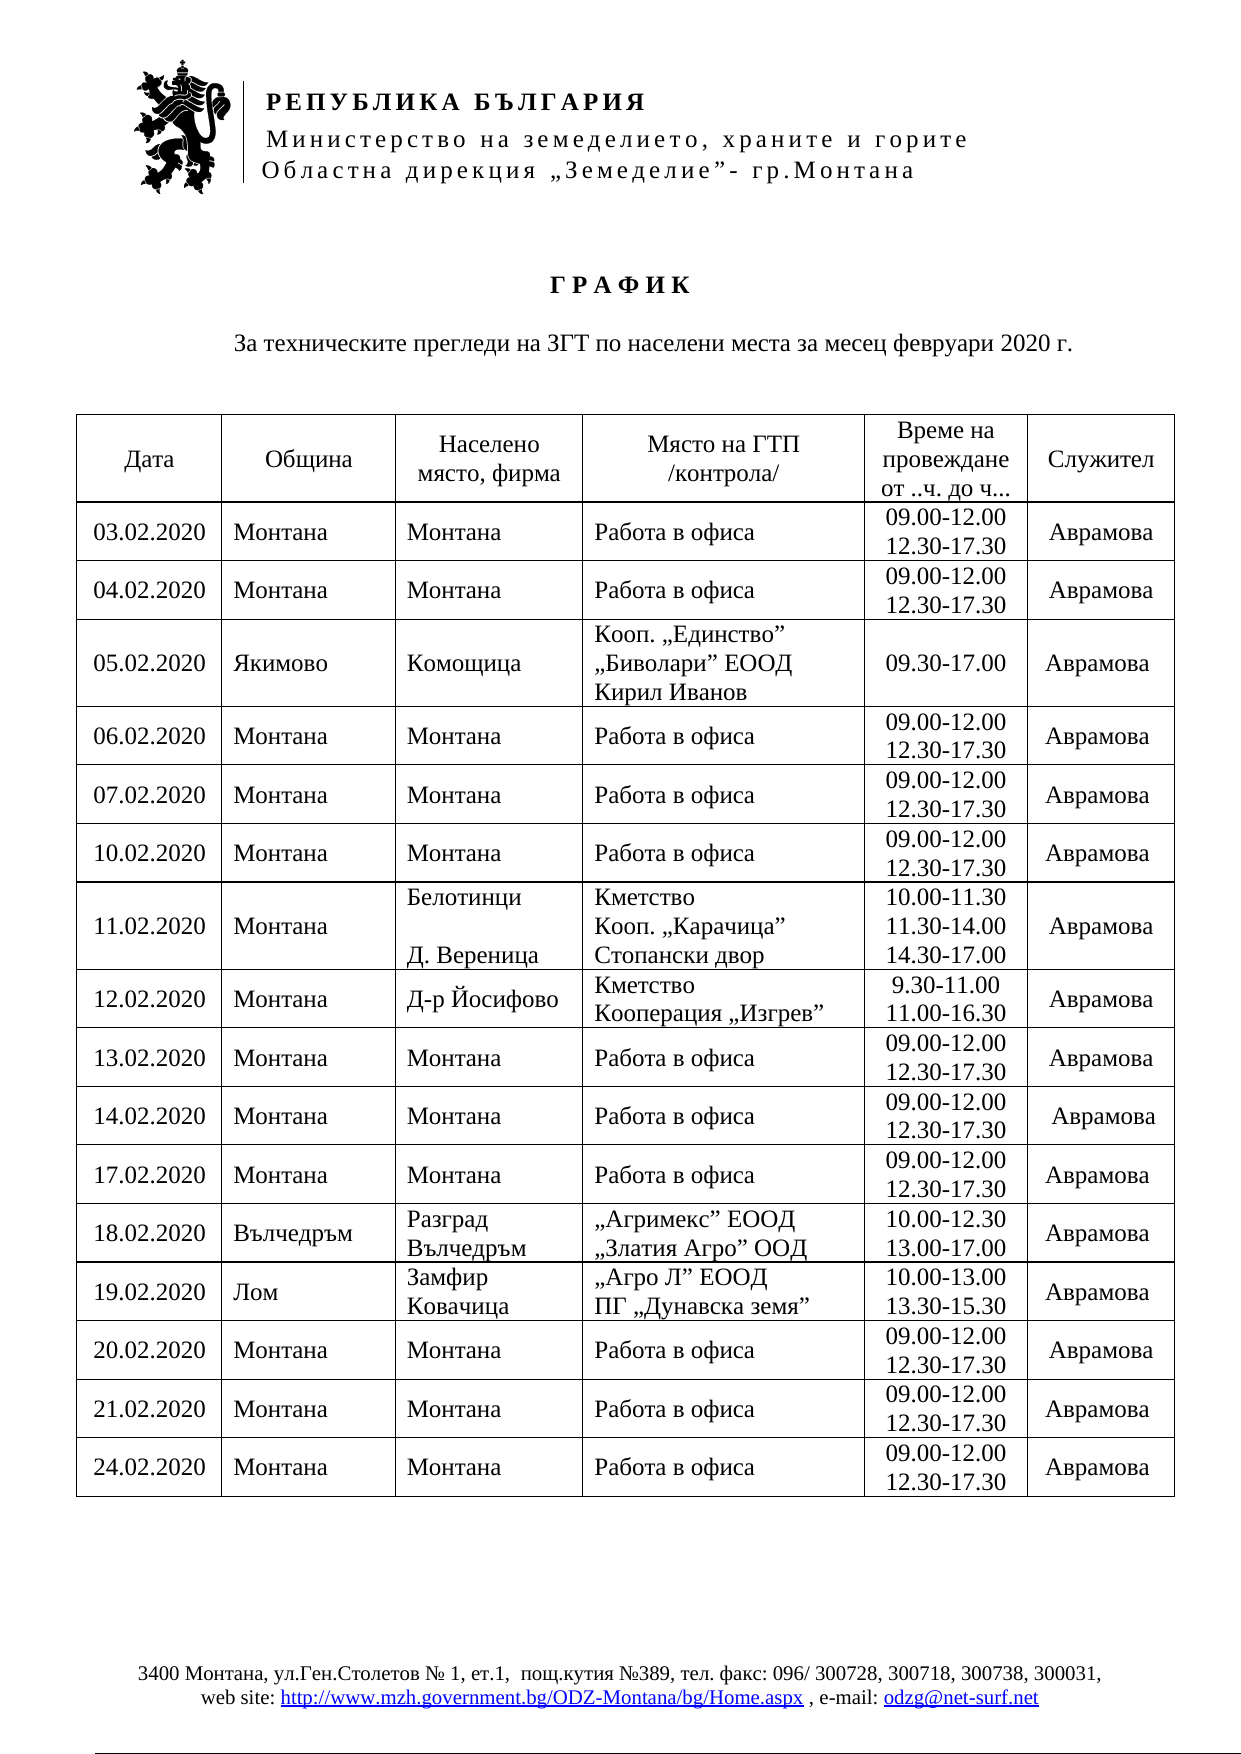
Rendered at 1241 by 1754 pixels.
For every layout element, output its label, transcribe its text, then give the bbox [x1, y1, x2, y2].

table_cell Работа в офиса [583, 503, 864, 560]
table_cell Работа в офиса [583, 1087, 864, 1144]
table_cell Аврамова [1028, 1087, 1174, 1144]
table_cell Работа в офиса [583, 824, 864, 881]
table_cell „Агримекс” ЕООД „Златия Агро” ООД [583, 1204, 864, 1261]
table_cell Аврамова [1028, 707, 1174, 764]
table_cell Аврамова [1028, 1145, 1174, 1203]
table_cell 09.00-12.00 12.30-17.30 [865, 1028, 1027, 1086]
table_cell Работа в офиса [583, 1028, 864, 1086]
table_cell Монтана [222, 970, 395, 1027]
table_cell 09.00-12.00 12.30-17.30 [865, 503, 1027, 560]
table_cell Комощица [396, 620, 582, 706]
table_cell Работа в офиса [583, 1438, 864, 1496]
text Г Р А Ф И К [133, 270, 1106, 299]
table_cell 09.00-12.00 12.30-17.30 [865, 1145, 1027, 1203]
table_cell Аврамова [1028, 1380, 1174, 1437]
table_cell Кметство Кооп. „Карачица” Стопански двор [583, 883, 864, 969]
table_cell Монтана [396, 1145, 582, 1203]
table_cell 09.00-12.00 12.30-17.30 [865, 1380, 1027, 1437]
table_cell Лом [222, 1263, 395, 1320]
table_cell 14.02.2020 [77, 1087, 221, 1144]
table_cell 18.02.2020 [77, 1204, 221, 1261]
table_cell Монтана [222, 707, 395, 764]
table_cell 09.00-12.00 12.30-17.30 [865, 561, 1027, 618]
table_cell Монтана [396, 503, 582, 560]
table_cell 09.00-12.00 12.30-17.30 [865, 765, 1027, 823]
table_cell Аврамова [1028, 1263, 1174, 1320]
table_cell 13.02.2020 [77, 1028, 221, 1086]
table_cell Якимово [222, 620, 395, 706]
table_cell Вълчедръм [222, 1204, 395, 1261]
table_header Дата [77, 415, 221, 501]
table_cell 20.02.2020 [77, 1321, 221, 1378]
table_cell 09.00-12.00 12.30-17.30 [865, 707, 1027, 764]
table_cell 09.00-12.00 12.30-17.30 [865, 824, 1027, 881]
table_cell Аврамова [1028, 765, 1174, 823]
table_header Място на ГТП /контрола/ [583, 415, 864, 501]
table_cell 19.02.2020 [77, 1263, 221, 1320]
table_cell Монтана [222, 1321, 395, 1378]
table_cell Монтана [222, 1380, 395, 1437]
table_cell Монтана [222, 765, 395, 823]
table_cell Аврамова [1028, 620, 1174, 706]
table_cell 09.30-17.00 [865, 620, 1027, 706]
table_cell 17.02.2020 [77, 1145, 221, 1203]
table_cell Замфир Ковачица [396, 1263, 582, 1320]
table_cell Работа в офиса [583, 707, 864, 764]
table_cell Монтана [222, 561, 395, 618]
table_cell 03.02.2020 [77, 503, 221, 560]
table_cell Работа в офиса [583, 765, 864, 823]
table_cell Кооп. „Единство” „Биволари” ЕООД Кирил Иванов [583, 620, 864, 706]
table_cell Монтана [222, 1438, 395, 1496]
table_cell Монтана [396, 1087, 582, 1144]
table_cell 05.02.2020 [77, 620, 221, 706]
table_header Община [222, 415, 395, 501]
table_cell Монтана [396, 707, 582, 764]
table_cell Аврамова [1028, 970, 1174, 1027]
table_cell 06.02.2020 [77, 707, 221, 764]
table_cell Аврамова [1028, 503, 1174, 560]
table_cell Монтана [222, 883, 395, 969]
table_cell Работа в офиса [583, 1145, 864, 1203]
table_cell Монтана [396, 1438, 582, 1496]
table_cell 04.02.2020 [77, 561, 221, 618]
table_header Служител [1028, 415, 1174, 501]
table_header Време на провеждане от ..ч. до ч... [865, 415, 1027, 501]
table_cell Монтана [222, 1145, 395, 1203]
table_cell Монтана [396, 765, 582, 823]
table_cell Монтана [396, 824, 582, 881]
table_cell Монтана [396, 1321, 582, 1378]
table_cell Работа в офиса [583, 1380, 864, 1437]
table_cell 21.02.2020 [77, 1380, 221, 1437]
table_cell Монтана [222, 1087, 395, 1144]
table_cell Монтана [396, 1380, 582, 1437]
table_cell Монтана [222, 503, 395, 560]
table_cell „Агро Л” ЕООД ПГ „Дунавска земя” [583, 1263, 864, 1320]
table_cell 9.30-11.00 11.00-16.30 [865, 970, 1027, 1027]
table_cell Разград Вълчедръм [396, 1204, 582, 1261]
table_cell Аврамова [1028, 824, 1174, 881]
table_cell Аврамова [1028, 1204, 1174, 1261]
table_cell Монтана [396, 561, 582, 618]
table_cell 09.00-12.00 12.30-17.30 [865, 1438, 1027, 1496]
table_cell Аврамова [1028, 1028, 1174, 1086]
table_cell Монтана [396, 1028, 582, 1086]
table_cell Монтана [222, 1028, 395, 1086]
table_cell 10.00-13.00 13.30-15.30 [865, 1263, 1027, 1320]
table_cell 11.02.2020 [77, 883, 221, 969]
table_cell Работа в офиса [583, 1321, 864, 1378]
table_cell 09.00-12.00 12.30-17.30 [865, 1321, 1027, 1378]
table_cell Работа в офиса [583, 561, 864, 618]
table_cell Аврамова [1028, 561, 1174, 618]
table_cell Аврамова [1028, 1321, 1174, 1378]
table_cell Д-р Йосифово [396, 970, 582, 1027]
table_cell 09.00-12.00 12.30-17.30 [865, 1087, 1027, 1144]
text За техническите прегледи на ЗГТ по населени места за месец февруари 2020 г. [133, 328, 1174, 357]
table_cell 12.02.2020 [77, 970, 221, 1027]
table_cell 24.02.2020 [77, 1438, 221, 1496]
table_cell Кметство Кооперация „Изгрев” [583, 970, 864, 1027]
table_cell Монтана [222, 824, 395, 881]
table_cell 10.00-11.30 11.30-14.00 14.30-17.00 [865, 883, 1027, 969]
table_cell 10.02.2020 [77, 824, 221, 881]
table_cell Аврамова [1028, 883, 1174, 969]
table_cell 10.00-12.30 13.00-17.00 [865, 1204, 1027, 1261]
table_header Населено място, фирма [396, 415, 582, 501]
table_cell 07.02.2020 [77, 765, 221, 823]
table_cell Аврамова [1028, 1438, 1174, 1496]
table_cell Белотинци Д. Вереница [396, 883, 582, 969]
